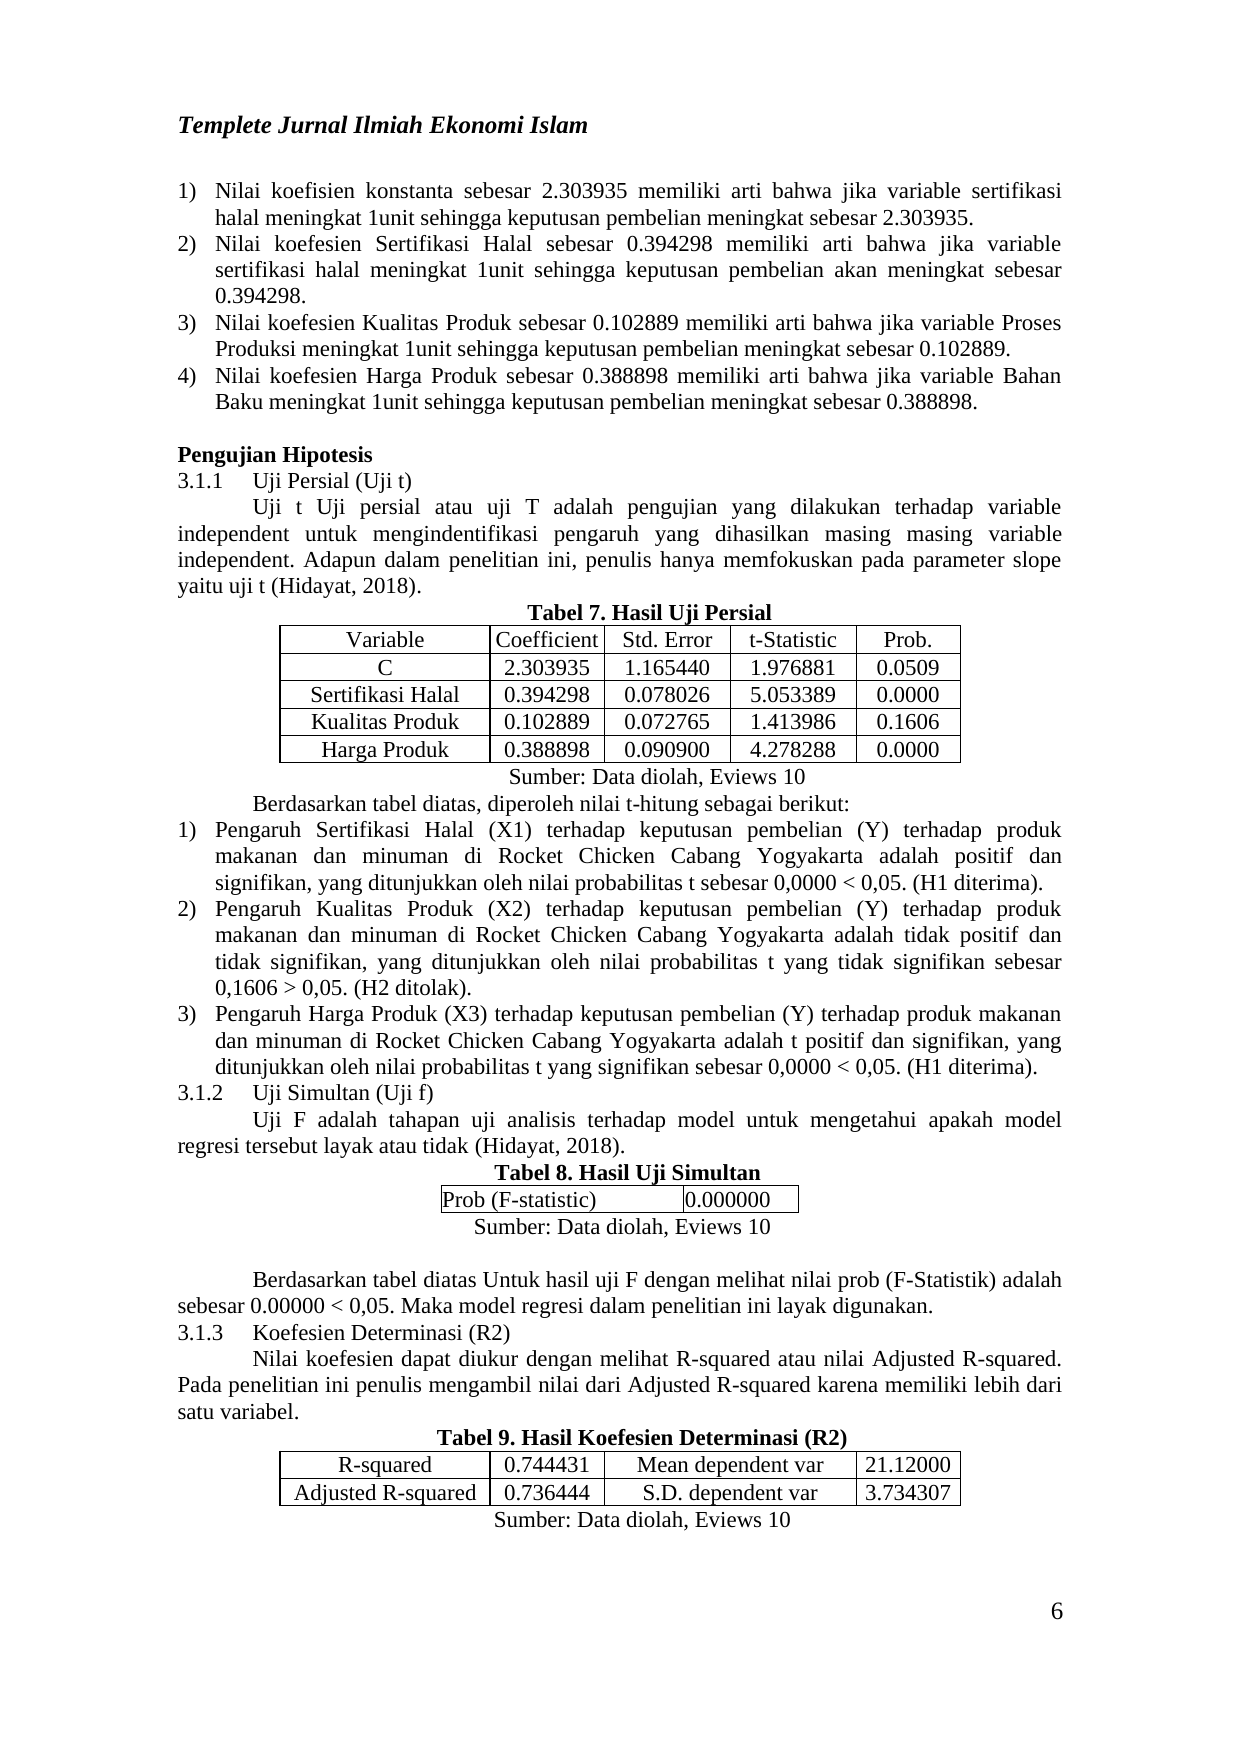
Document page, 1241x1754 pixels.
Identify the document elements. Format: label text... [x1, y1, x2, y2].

list Nilai koefesien Kualitas Produk sebesar 0.102889 memiliki arti bahwa jika variable Proses Produksi meningkat 1unit sehingga keputusan pembelian meningkat sebesar 0.102889. [177, 309, 1063, 362]
table_cell 0.0000 [857, 681, 960, 707]
table_header Variable [281, 626, 489, 653]
table_cell Adjusted R-squared [281, 1479, 489, 1505]
text Tabel 7. Hasil Uji Persial [236, 599, 1063, 625]
table_header Std. Error [605, 626, 730, 653]
table_header Mean dependent var [605, 1452, 856, 1478]
table_header 21.12000 [857, 1452, 960, 1478]
table_header Prob. [857, 626, 960, 653]
text Nilai koefesien dapat diukur dengan melihat R-squared atau nilai Adjusted R-squared. Pada penelitian ini penulis mengambil nilai dari Adjusted R-squared karena memiliki lebih dari satu variabel. [177, 1345, 1063, 1424]
table_cell Kualitas Produk [281, 709, 489, 735]
list Pengaruh Harga Produk (X3) terhadap keputusan pembelian (Y) terhadap produk makanan dan minuman di Rocket Chicken Cabang Yogyakarta adalah t positif dan signifikan, yang ditunjukkan oleh nilai probabilitas t yang signifikan sebesar 0,0000 < 0,05. (H1 diterima). [177, 1000, 1063, 1079]
table_cell 0.072765 [605, 709, 730, 735]
list Pengaruh Sertifikasi Halal (X1) terhadap keputusan pembelian (Y) terhadap produk makanan dan minuman di Rocket Chicken Cabang Yogyakarta adalah positif dan signifikan, yang ditunjukkan oleh nilai probabilitas t sebesar 0,0000 < 0,05. (H1 diterima). [177, 816, 1063, 895]
table_cell 0.102889 [491, 709, 604, 735]
text Sumber: Data diolah, Eviews 10 [399, 1213, 1063, 1240]
table_cell Harga Produk [281, 736, 489, 762]
table_cell C [281, 654, 489, 680]
table_cell 1.976881 [731, 654, 856, 680]
table_cell 0.1606 [857, 709, 960, 735]
text Tabel 8. Hasil Uji Simultan [192, 1158, 1063, 1185]
list Uji Persial (Uji t) [177, 467, 1063, 493]
list Koefesien Determinasi (R2) [177, 1319, 1063, 1345]
table_header Coefficient [491, 626, 604, 653]
table_cell 4.278288 [731, 736, 856, 762]
table_cell 0.0000 [857, 736, 960, 762]
table_cell Sertifikasi Halal [281, 681, 489, 707]
text Berdasarkan tabel diatas Untuk hasil uji F dengan melihat nilai prob (F-Statistik) adalah sebesar 0.00000 < 0,05. Maka model regresi dalam penelitian ini layak digunakan. [177, 1266, 1063, 1319]
table_cell 0.736444 [491, 1479, 604, 1505]
table_cell 0.0509 [857, 654, 960, 680]
table_cell 0.090900 [605, 736, 730, 762]
table_cell 0.388898 [491, 736, 604, 762]
list Nilai koefesien Harga Produk sebesar 0.388898 memiliki arti bahwa jika variable Bahan Baku meningkat 1unit sehingga keputusan pembelian meningkat sebesar 0.388898. [177, 362, 1063, 414]
table_header 0.000000 [684, 1186, 798, 1212]
table_cell 3.734307 [857, 1479, 960, 1505]
table_header 0.744431 [491, 1452, 604, 1478]
table_header t-Statistic [731, 626, 856, 653]
table_cell 0.394298 [491, 681, 604, 707]
table_cell 1.165440 [605, 654, 730, 680]
table_cell 5.053389 [731, 681, 856, 707]
table_header R-squared [281, 1452, 489, 1478]
text Sumber: Data diolah, Eviews 10 [222, 1506, 1063, 1533]
text Sumber: Data diolah, Eviews 10 [236, 763, 1063, 789]
text Pengujian Hipotesis [177, 441, 1063, 467]
text Uji t Uji persial atau uji T adalah pengujian yang dilakukan terhadap variable independent untuk mengindentifikasi pengaruh yang dihasilkan masing masing variable independent. Adapun dalam penelitian ini, penulis hanya memfokuskan pada parameter slope yaitu uji t (Hidayat, 2018). [177, 493, 1063, 599]
table_cell 0.078026 [605, 681, 730, 707]
list Pengaruh Kualitas Produk (X2) terhadap keputusan pembelian (Y) terhadap produk makanan dan minuman di Rocket Chicken Cabang Yogyakarta adalah tidak positif dan tidak signifikan, yang ditunjukkan oleh nilai probabilitas t yang tidak signifikan sebesar 0,1606 > 0,05. (H2 ditolak). [177, 895, 1063, 1000]
table_cell 2.303935 [491, 654, 604, 680]
list Uji Simultan (Uji f) [177, 1079, 1063, 1106]
text Tabel 9. Hasil Koefesien Determinasi (R2) [222, 1424, 1063, 1451]
table_cell 1.413986 [731, 709, 856, 735]
list Nilai koefisien konstanta sebesar 2.303935 memiliki arti bahwa jika variable sertifikasi halal meningkat 1unit sehingga keputusan pembelian meningkat sebesar 2.303935. [177, 177, 1063, 230]
table_header Prob (F-statistic) [442, 1186, 683, 1212]
table_cell S.D. dependent var [605, 1479, 856, 1505]
text Berdasarkan tabel diatas, diperoleh nilai t-hitung sebagai berikut: [244, 789, 1063, 816]
list Nilai koefesien Sertifikasi Halal sebesar 0.394298 memiliki arti bahwa jika variable sertifikasi halal meningkat 1unit sehingga keputusan pembelian akan meningkat sebesar 0.394298. [177, 230, 1063, 309]
text Uji F adalah tahapan uji analisis terhadap model untuk mengetahui apakah model regresi tersebut layak atau tidak (Hidayat, 2018). [177, 1106, 1063, 1158]
